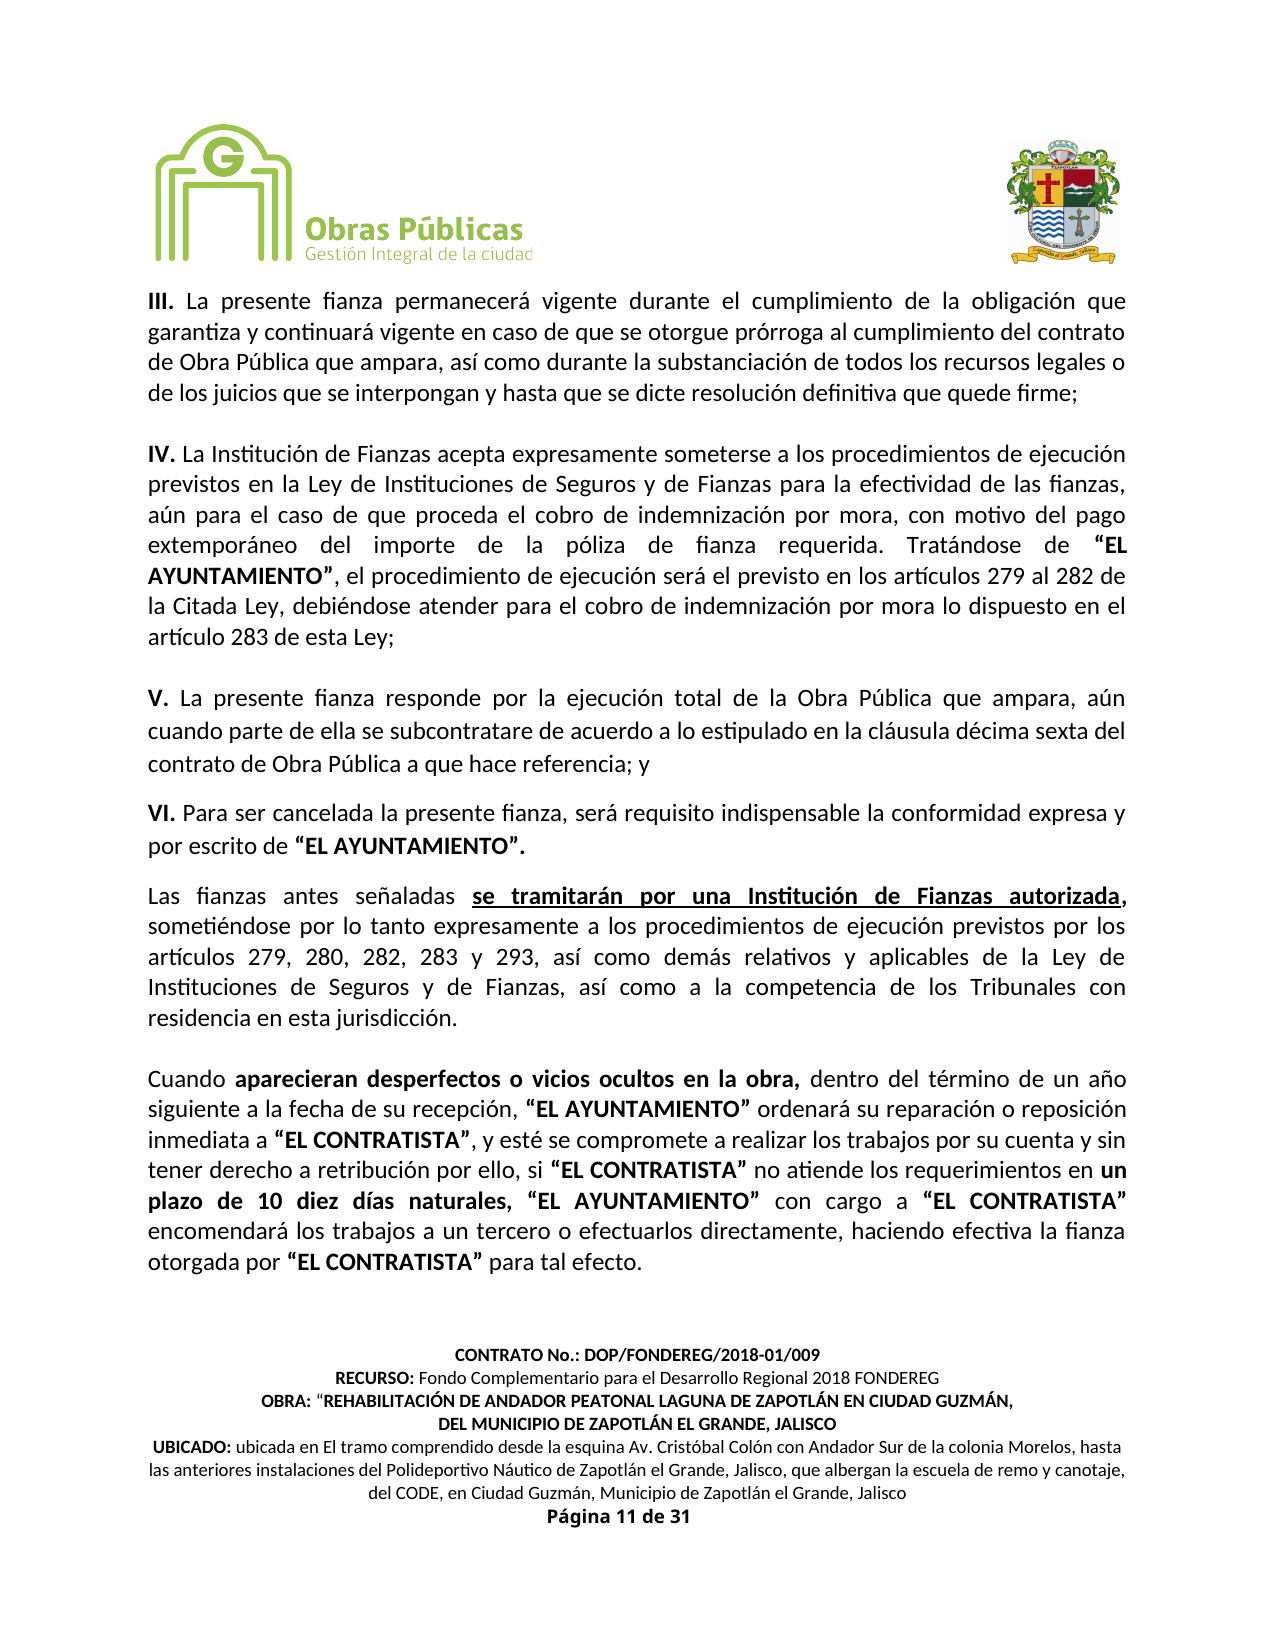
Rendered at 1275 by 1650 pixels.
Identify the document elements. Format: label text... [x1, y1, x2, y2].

text VI. Para ser cancelada la presente fianza, será requisito indispensable la conformidad expresa y por escrito de “EL AYUNTAMIENTO”. [148, 797, 1127, 861]
text III. La presente fianza permanecerá vigente durante el cumplimiento de la obligación que garantiza y continuará vigente en caso de que se otorgue prórroga al cumplimiento del contrato de Obra Pública que ampara, así como durante la substanciación de todos los recursos legales o de los juicios que se interpongan y hasta que se dicte resolución definitiva que quede firme; [148, 285, 1127, 407]
picture [155, 124, 533, 264]
text Cuando aparecieran desperfectos o vicios ocultos en la obra, dentro del término de un año siguiente a la fecha de su recepción, “EL AYUNTAMIENTO” ordenará su reparación o reposición inmediata a “EL CONTRATISTA”, y esté se compromete a realizar los trabajos por su cuenta y sin tener derecho a retribución por ello, si “EL CONTRATISTA” no atiende los requerimientos en un plazo de 10 diez días naturales, “EL AYUNTAMIENTO” con cargo a “EL CONTRATISTA” encomendará los trabajos a un tercero o efectuarlos directamente, haciendo efectiva la fianza otorgada por “EL CONTRATISTA” para tal efecto. [148, 1063, 1127, 1277]
text V. La presente fianza responde por la ejecución total de la Obra Pública que ampara, aún cuando parte de ella se subcontratare de acuerdo a lo estipulado en la cláusula décima sexta del contrato de Obra Pública a que hace referencia; y [148, 682, 1127, 778]
text Las fianzas antes señaladas se tramitarán por una Institución de Fianzas autorizada, sometiéndose por lo tanto expresamente a los procedimientos de ejecución previstos por los artículos 279, 280, 282, 283 y 293, así como demás relativos y aplicables de la Ley de Instituciones de Seguros y de Fianzas, así como a la competencia de los Tribunales con residencia en esta jurisdicción. [148, 880, 1127, 1032]
text IV. La Institución de Fianzas acepta expresamente someterse a los procedimientos de ejecución previstos en la Ley de Instituciones de Seguros y de Fianzas para la efectividad de las fianzas, aún para el caso de que proceda el cobro de indemnización por mora, con motivo del pago extemporáneo del importe de la póliza de fianza requerida. Tratándose de “EL AYUNTAMIENTO”, el procedimiento de ejecución será el previsto en los artículos 279 al 282 de la Citada Ley, debiéndose atender para el cobro de indemnización por mora lo dispuesto en el artículo 283 de esta Ley; [148, 438, 1127, 651]
picture [1007, 140, 1120, 264]
